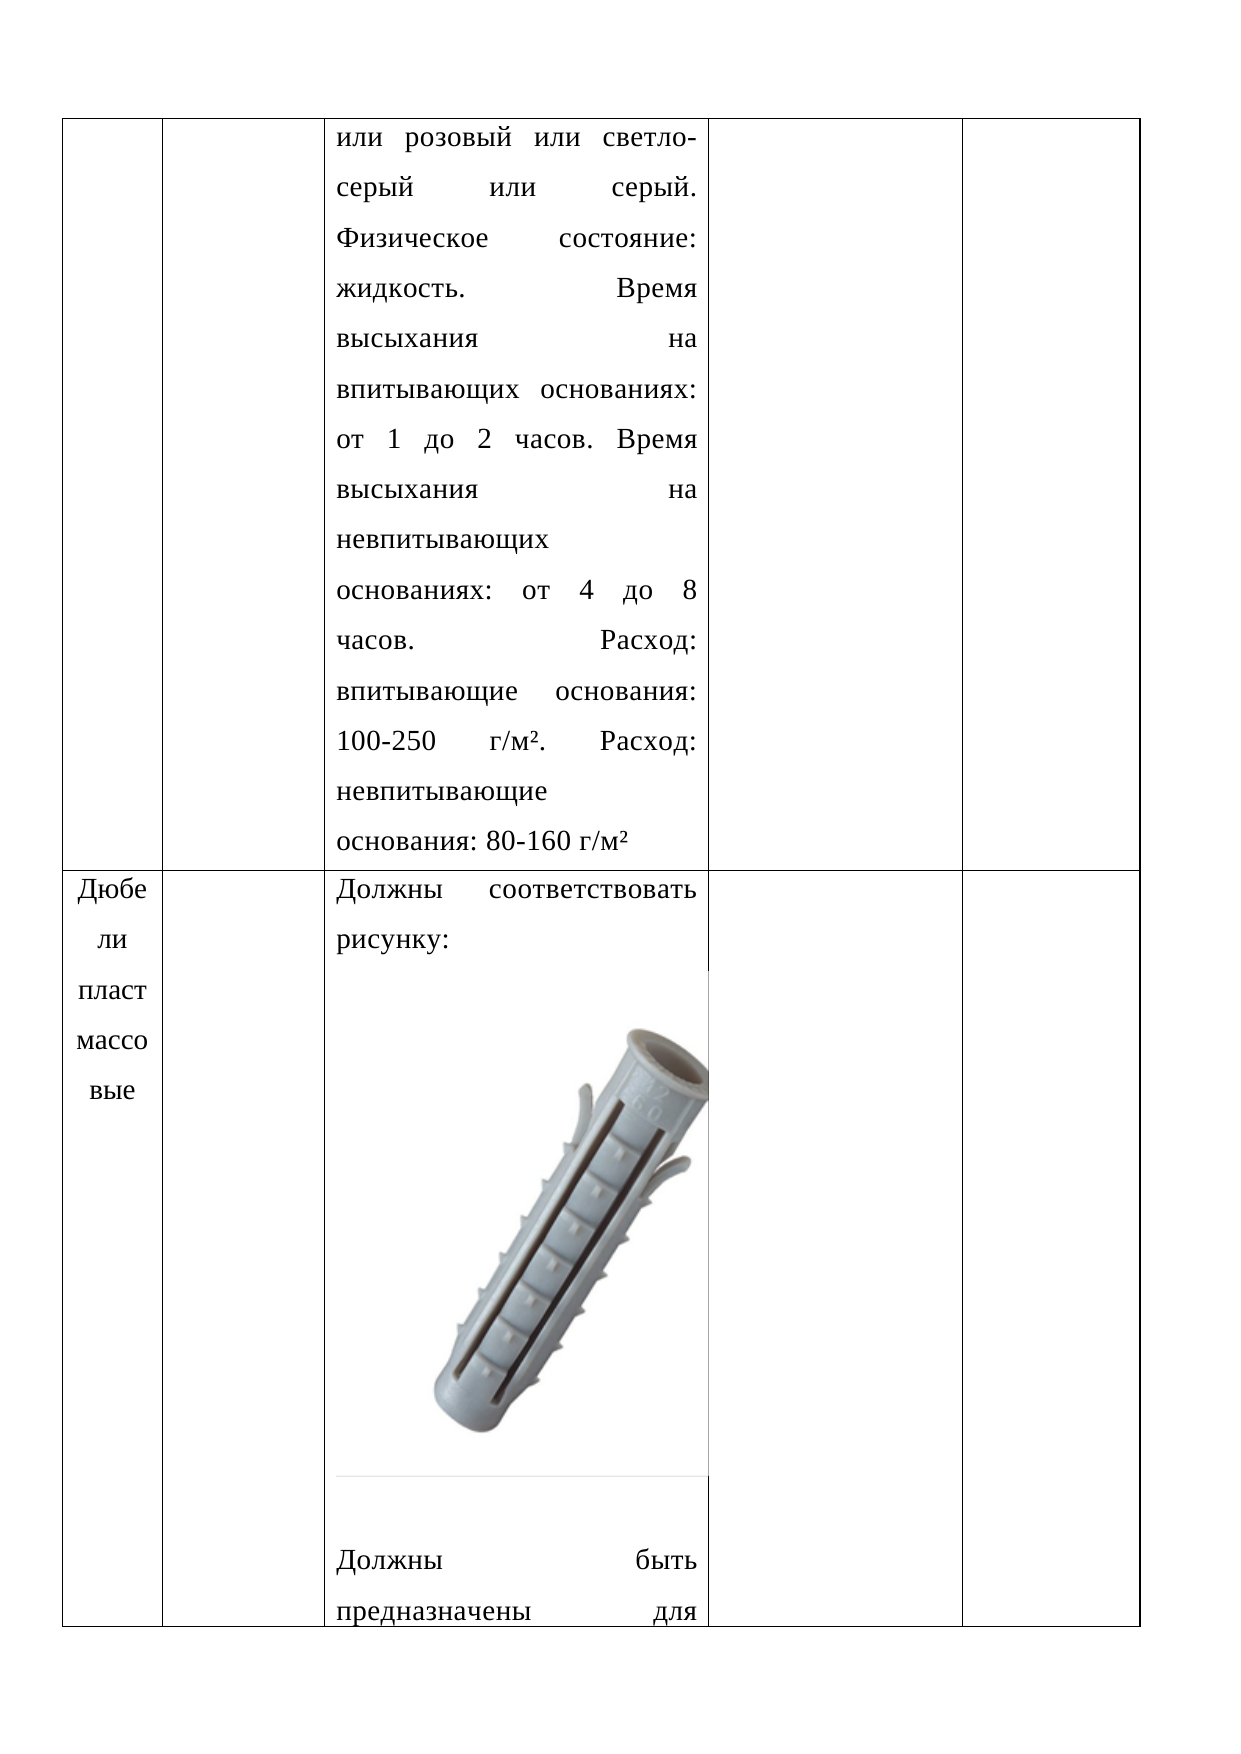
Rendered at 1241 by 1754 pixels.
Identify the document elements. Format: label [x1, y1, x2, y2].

table_cell [325, 119, 708, 870]
table_cell [709, 871, 962, 1626]
table_cell [63, 871, 162, 1626]
table_cell [963, 871, 1139, 1626]
table_cell [325, 871, 708, 1626]
picture [336, 971, 709, 1478]
table_cell [163, 119, 324, 870]
table_cell [163, 871, 324, 1626]
table_cell [709, 119, 962, 870]
table_cell [963, 119, 1139, 870]
table_cell [63, 119, 162, 870]
